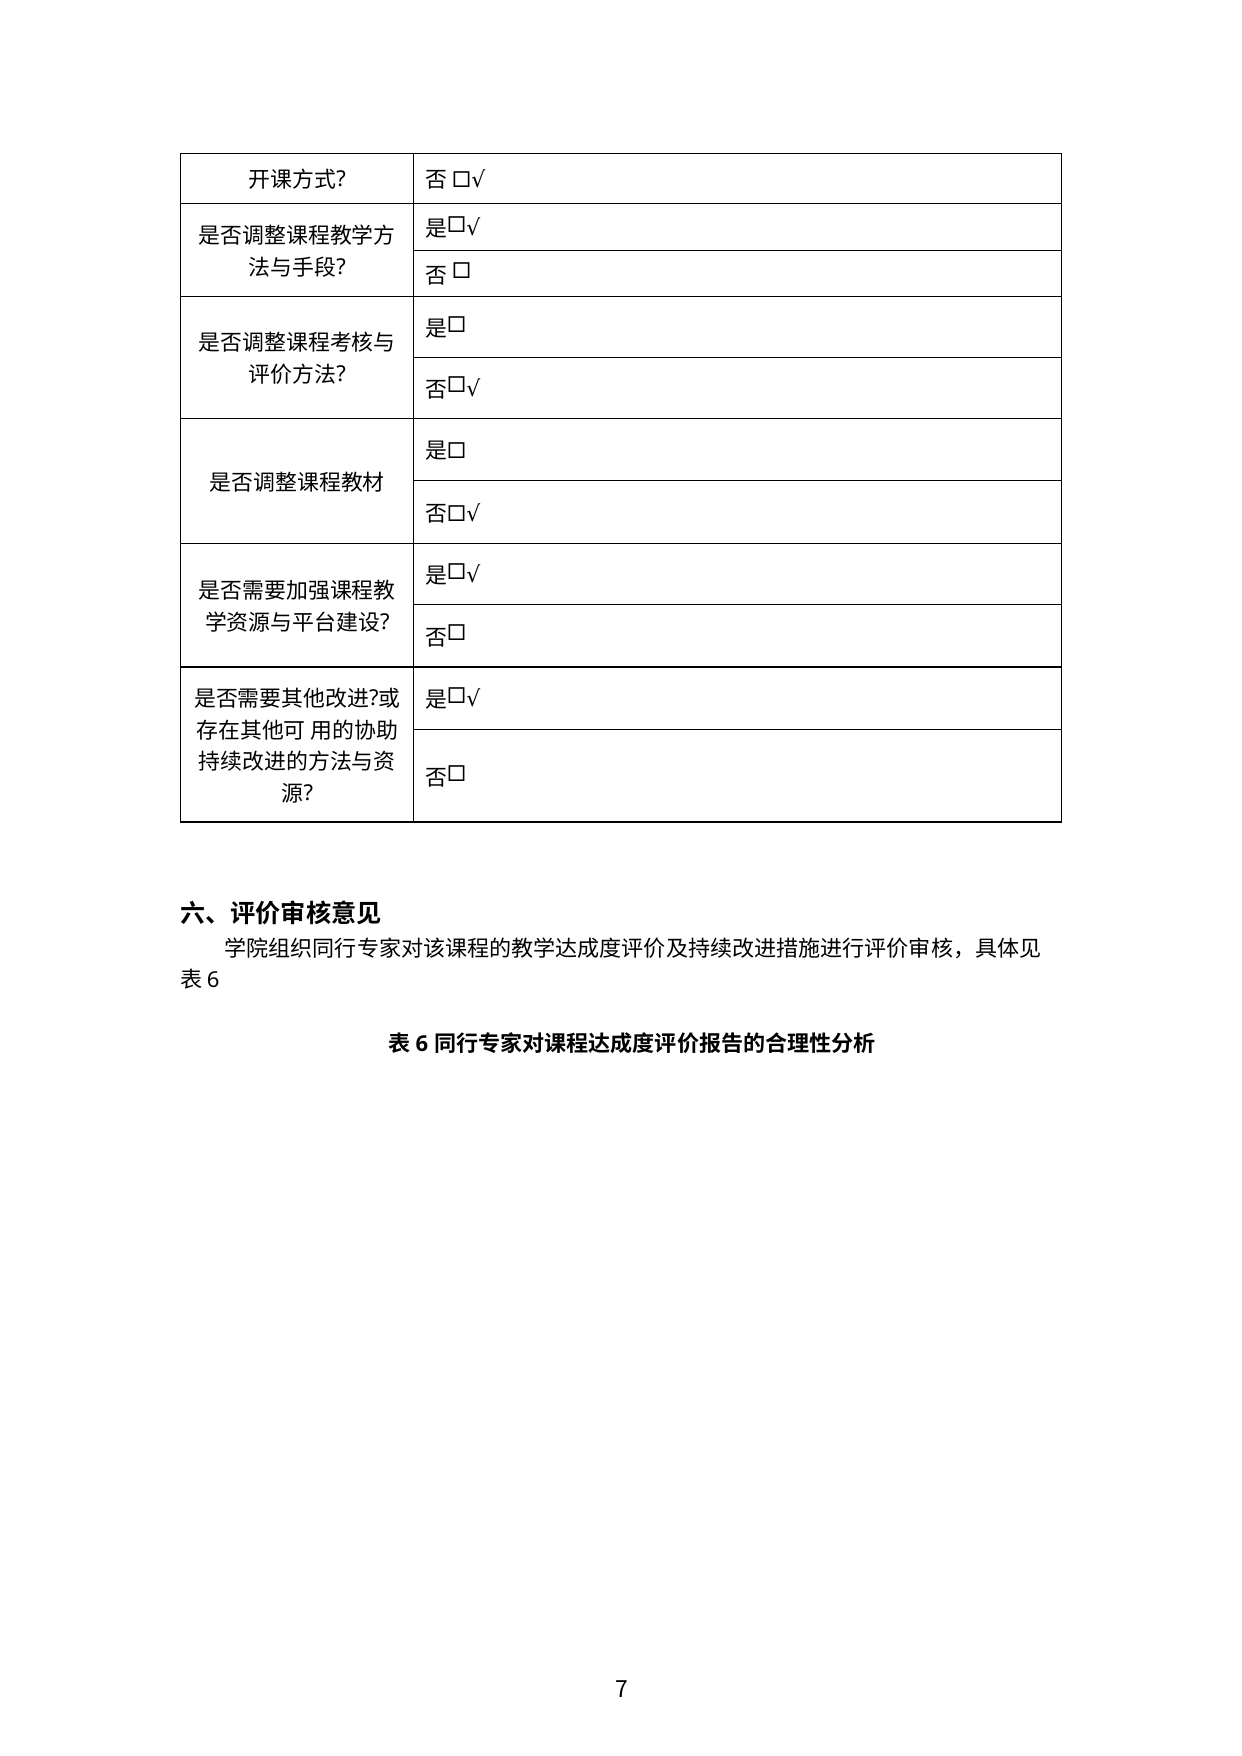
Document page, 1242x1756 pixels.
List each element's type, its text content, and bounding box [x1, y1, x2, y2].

table_cell 否√ [414, 481, 1061, 543]
table_cell 是否调整课程学时与开课方式? [181, 154, 413, 203]
text 表 6 同行专家对课程达成度评价报告的合理性分析 [180, 1026, 1062, 1057]
table_cell 否 √ [414, 154, 1061, 203]
table_cell 是 [414, 297, 1061, 357]
table_cell 否√ [414, 358, 1061, 417]
list 评价审核意见 [180, 893, 1062, 929]
table_cell 是√ [414, 668, 1061, 729]
table_cell 是否需要其他改进?或存在其他可 用的协助持续改进的方法与资源? [181, 668, 413, 821]
table_cell 是√ [414, 544, 1061, 604]
table_cell 是√ [414, 204, 1061, 250]
table_cell 否 [414, 730, 1061, 821]
table_cell 否 [414, 251, 1061, 296]
text 学院组织同行专家对该课程的教学达成度评价及持续改进措施进行评价审核，具体见表6 [180, 931, 1062, 994]
table_cell 是否调整课程教材 [181, 419, 413, 543]
table_cell 是 [414, 419, 1061, 480]
table_cell 是否调整课程考核与评价方法? [181, 297, 413, 417]
table_cell 是否需要加强课程教学资源与平台建设? [181, 544, 413, 666]
table_cell 是否调整课程教学方法与手段? [181, 204, 413, 296]
table_cell 否 [414, 605, 1061, 666]
